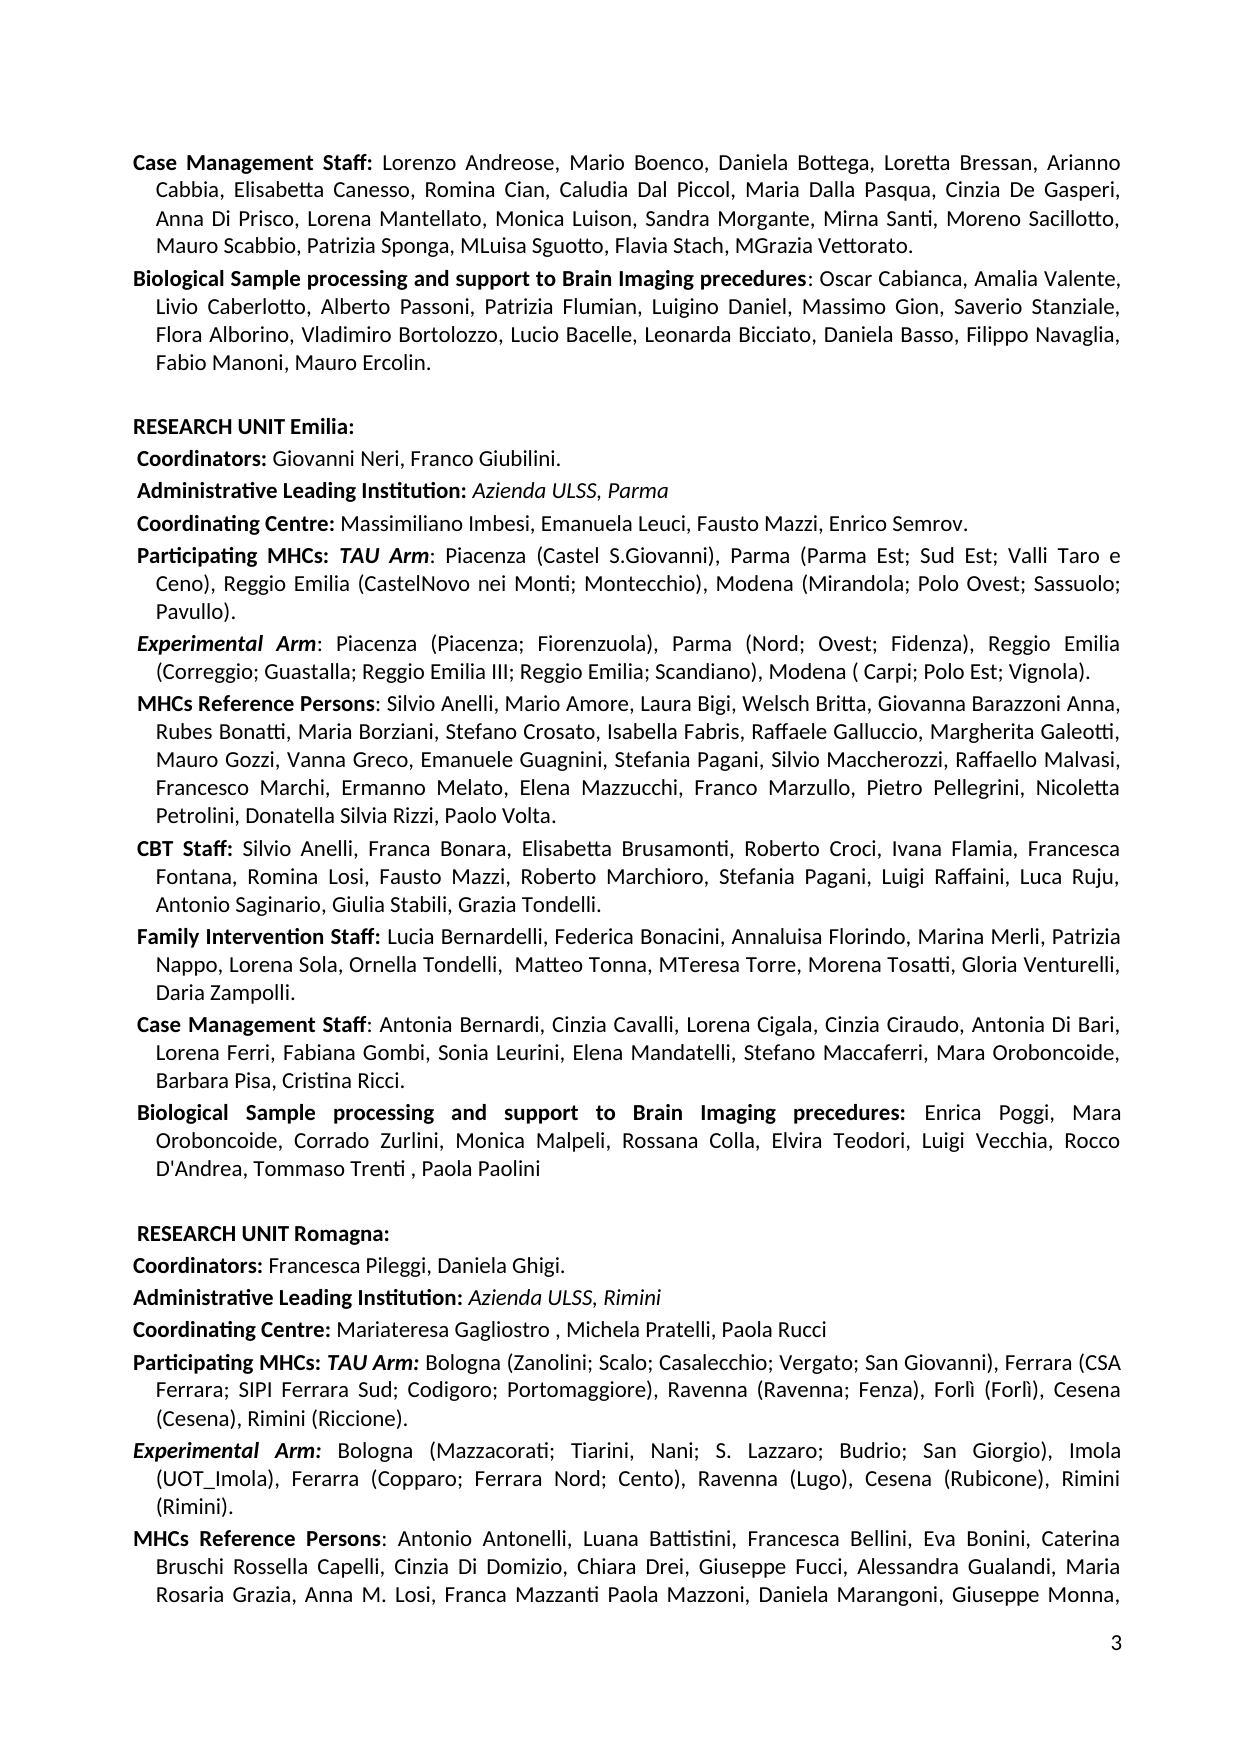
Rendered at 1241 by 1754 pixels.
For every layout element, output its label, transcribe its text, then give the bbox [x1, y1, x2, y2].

text CBT Staff: Silvio Anelli, Franca Bonara, Elisabetta Brusamonti, Roberto Croci, Ivana Flamia, Francesca Fontana, Romina Losi, Fausto Mazzi, Roberto Marchioro, Stefania Pagani, Luigi Raffaini, Luca Ruju, Antonio Saginario, Giulia Stabili, Grazia Tondelli. [137, 834, 1122, 918]
text Administrative Leading Institution: Azienda ULSS, Parma [137, 477, 1122, 505]
text Biological Sample processing and support to Brain Imaging precedures: Oscar Cabianca, Amalia Valente, Livio Caberlotto, Alberto Passoni, Patrizia Flumian, Luigino Daniel, Massimo Gion, Saverio Stanziale, Flora Alborino, Vladimiro Bortolozzo, Lucio Bacelle, Leonarda Bicciato, Daniela Basso, Filippo Navaglia, Fabio Manoni, Mauro Ercolin. [133, 264, 1122, 376]
text Coordinating Centre: Massimiliano Imbesi, , Fausto Mazzi, Enrico Semrov. [137, 509, 1122, 537]
text Case Management Staff: Antonia Bernardi, Cinzia Cavalli, Lorena Cigala, Cinzia Ciraudo, Antonia Di Bari, Lorena Ferri, Fabiana Gombi, Sonia Leurini, Elena Mandatelli, Stefano Maccaferri, Mara Oroboncoide, Barbara Pisa, Cristina Ricci. [137, 1010, 1122, 1094]
text MHCs Reference Persons: Silvio Anelli, Mario Amore, Laura Bigi, Welsch Britta, Giovanna Barazzoni Anna, Rubes Bonatti, Maria Borziani, Stefano Crosato, Isabella Fabris, Raffaele Galluccio, Margherita Galeotti, Mauro Gozzi, Vanna Greco, Emanuele Guagnini, Stefania Pagani, Silvio Maccherozzi, Raffaello Malvasi, Francesco Marchi, Ermanno Melato, Elena Mazzucchi, Franco Marzullo, Pietro Pellegrini, Nicoletta Petrolini, Donatella Silvia Rizzi, Paolo Volta. [137, 689, 1122, 829]
text Participating MHCs: TAU Arm: Piacenza (Castel S.Giovanni), Parma (Parma Est; Sud Est; Valli Taro e Ceno), Reggio Emilia (CastelNovo nei Monti; Montecchio), Modena (Mirandola; Polo Ovest; Sassuolo; Pavullo). [137, 541, 1122, 625]
text Biological Sample processing and support to Brain Imaging precedures: Enrica Poggi, Mara Oroboncoide, Corrado Zurlini, Monica Malpeli, Rossana Colla, Elvira Teodori, Luigi Vecchia, Rocco D'Andrea, Tommaso Trenti , Paola Paolini [137, 1098, 1122, 1182]
text Administrative Leading Institution: Azienda ULSS, Rimini [133, 1283, 1122, 1311]
text Participating MHCs: TAU Arm: Bologna (Zanolini; Scalo; Casalecchio; Vergato; San Giovanni), Ferrara (CSA Ferrara; SIPI Ferrara Sud; Codigoro; Portomaggiore), Ravenna (Ravenna; Fenza), Forlì (Forlì), Cesena (Cesena), Rimini (Riccione). [133, 1348, 1122, 1432]
text RESEARCH UNIT Emilia: [118, 412, 1122, 440]
text Coordinating Centre: Mariateresa Gagliostro , Michela Pratelli, Paola Rucci [133, 1315, 1122, 1343]
text RESEARCH UNIT Romagna: [137, 1219, 1122, 1247]
text Experimental Arm: Piacenza (Piacenza; Fiorenzuola), Parma (Nord; Ovest; Fidenza), Reggio Emilia (Correggio; Guastalla; Reggio Emilia III; Reggio Emilia; Scandiano), Modena ( Carpi; Polo Est; Vignola). [137, 629, 1122, 685]
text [133, 1524, 1122, 1608]
text Family Intervention Staff: Lucia Bernardelli, Federica Bonacini, Annaluisa Florindo, Marina Merli, Patrizia Nappo, Lorena Sola, Ornella Tondelli, Matteo Tonna, MTeresa Torre, Morena Tosatti, Gloria Venturelli, Daria Zampolli. [137, 922, 1122, 1006]
text Experimental Arm: Bologna (Mazzacorati; Tiarini, Nani; S. Lazzaro; Budrio; San Giorgio), Imola (UOT_Imola), Ferarra (Copparo; Ferrara Nord; Cento), Ravenna (Lugo), Cesena (Rubicone), Rimini (Rimini). [133, 1436, 1122, 1520]
text Coordinators: Francesca Pileggi, Daniela Ghigi. [133, 1251, 1122, 1279]
text Coordinators: Giovanni Neri, Franco Giubilini. [137, 444, 1122, 472]
text Case Management Staff: Lorenzo Andreose, Mario Boenco, Daniela Bottega, Loretta Bressan, Arianno Cabbia, Elisabetta Canesso, Romina Cian, Caludia Dal Piccol, Maria Dalla Pasqua, Cinzia De Gasperi, Anna Di Prisco, Lorena Mantellato, Monica Luison, Sandra Morgante, Mirna Santi, Moreno Sacillotto, Mauro Scabbio, Patrizia Sponga, MLuisa Sguotto, Flavia Stach, MGrazia Vettorato. [133, 148, 1122, 260]
